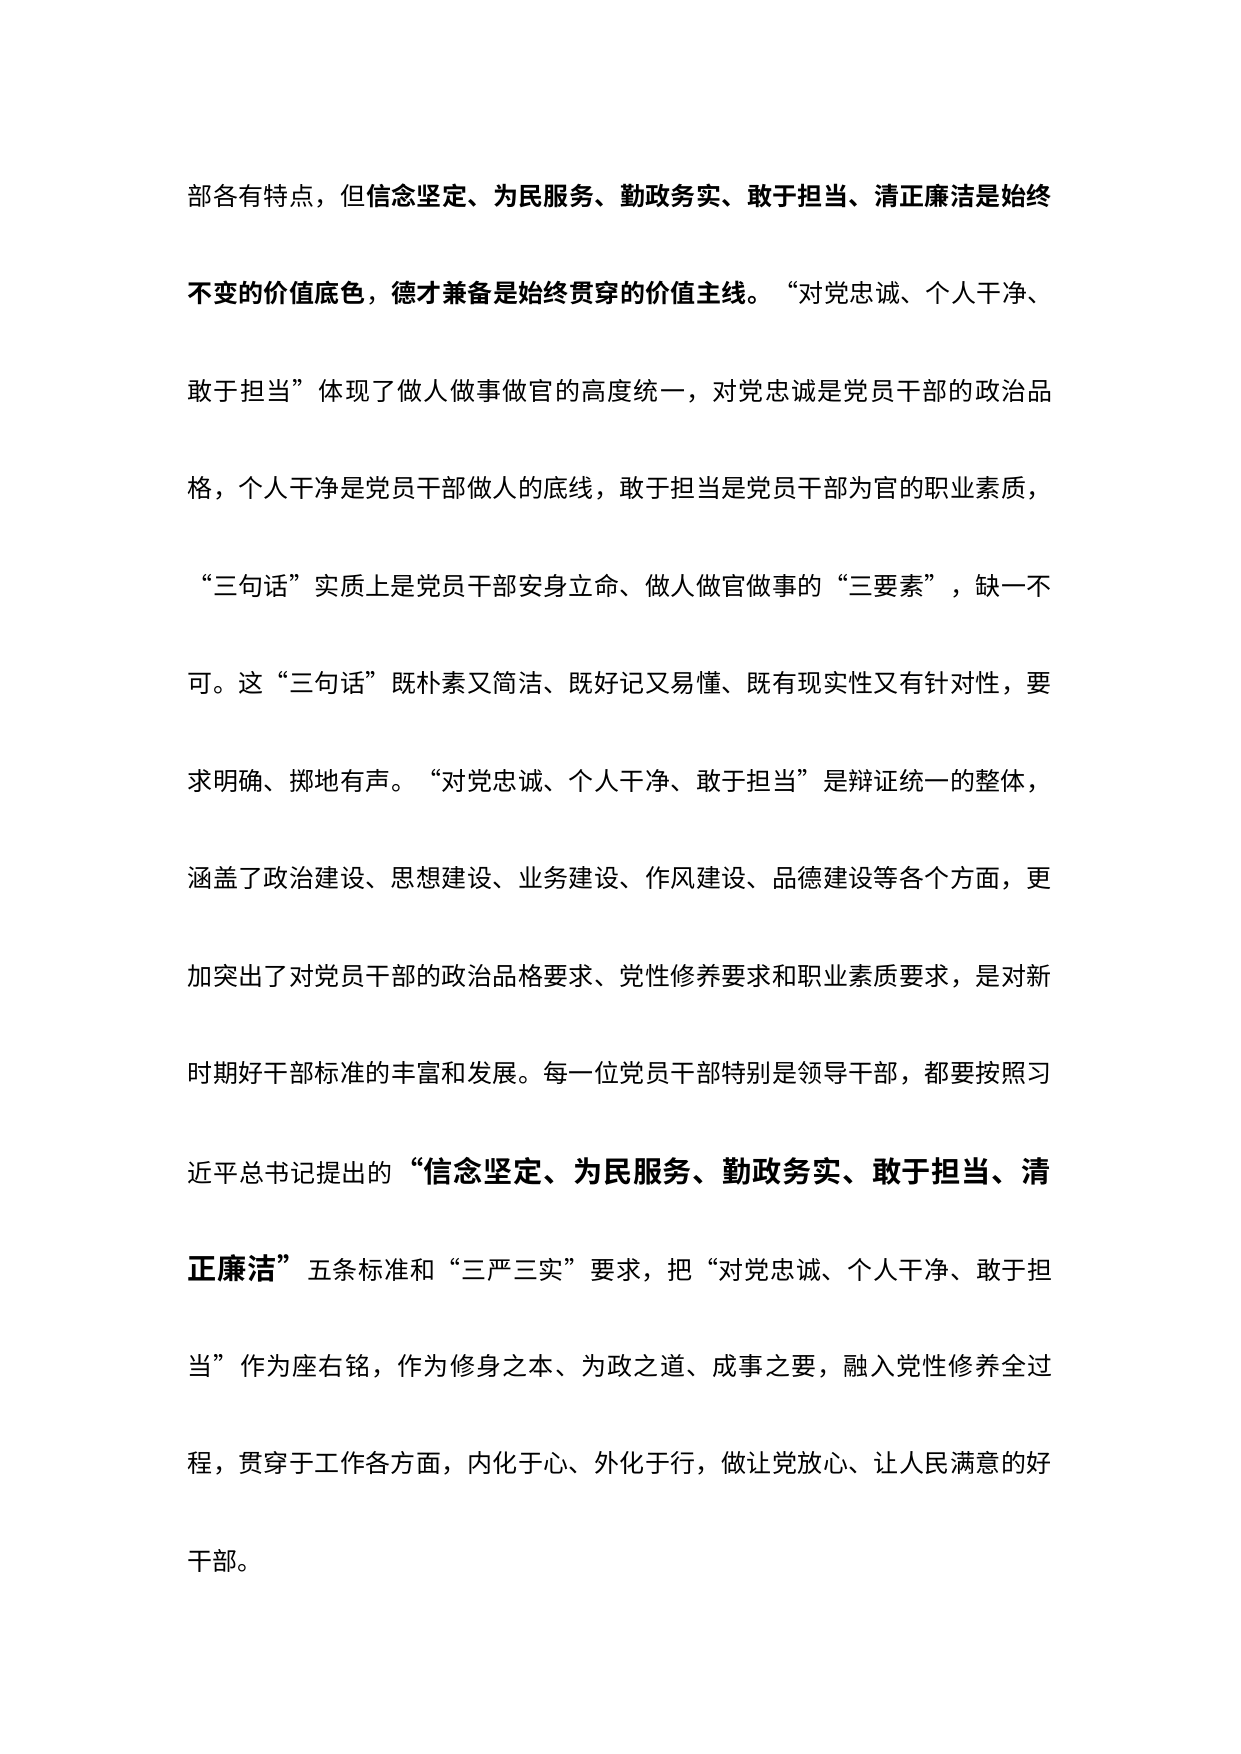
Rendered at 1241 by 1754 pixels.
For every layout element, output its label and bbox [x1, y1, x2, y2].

list [187, 162, 1053, 1592]
